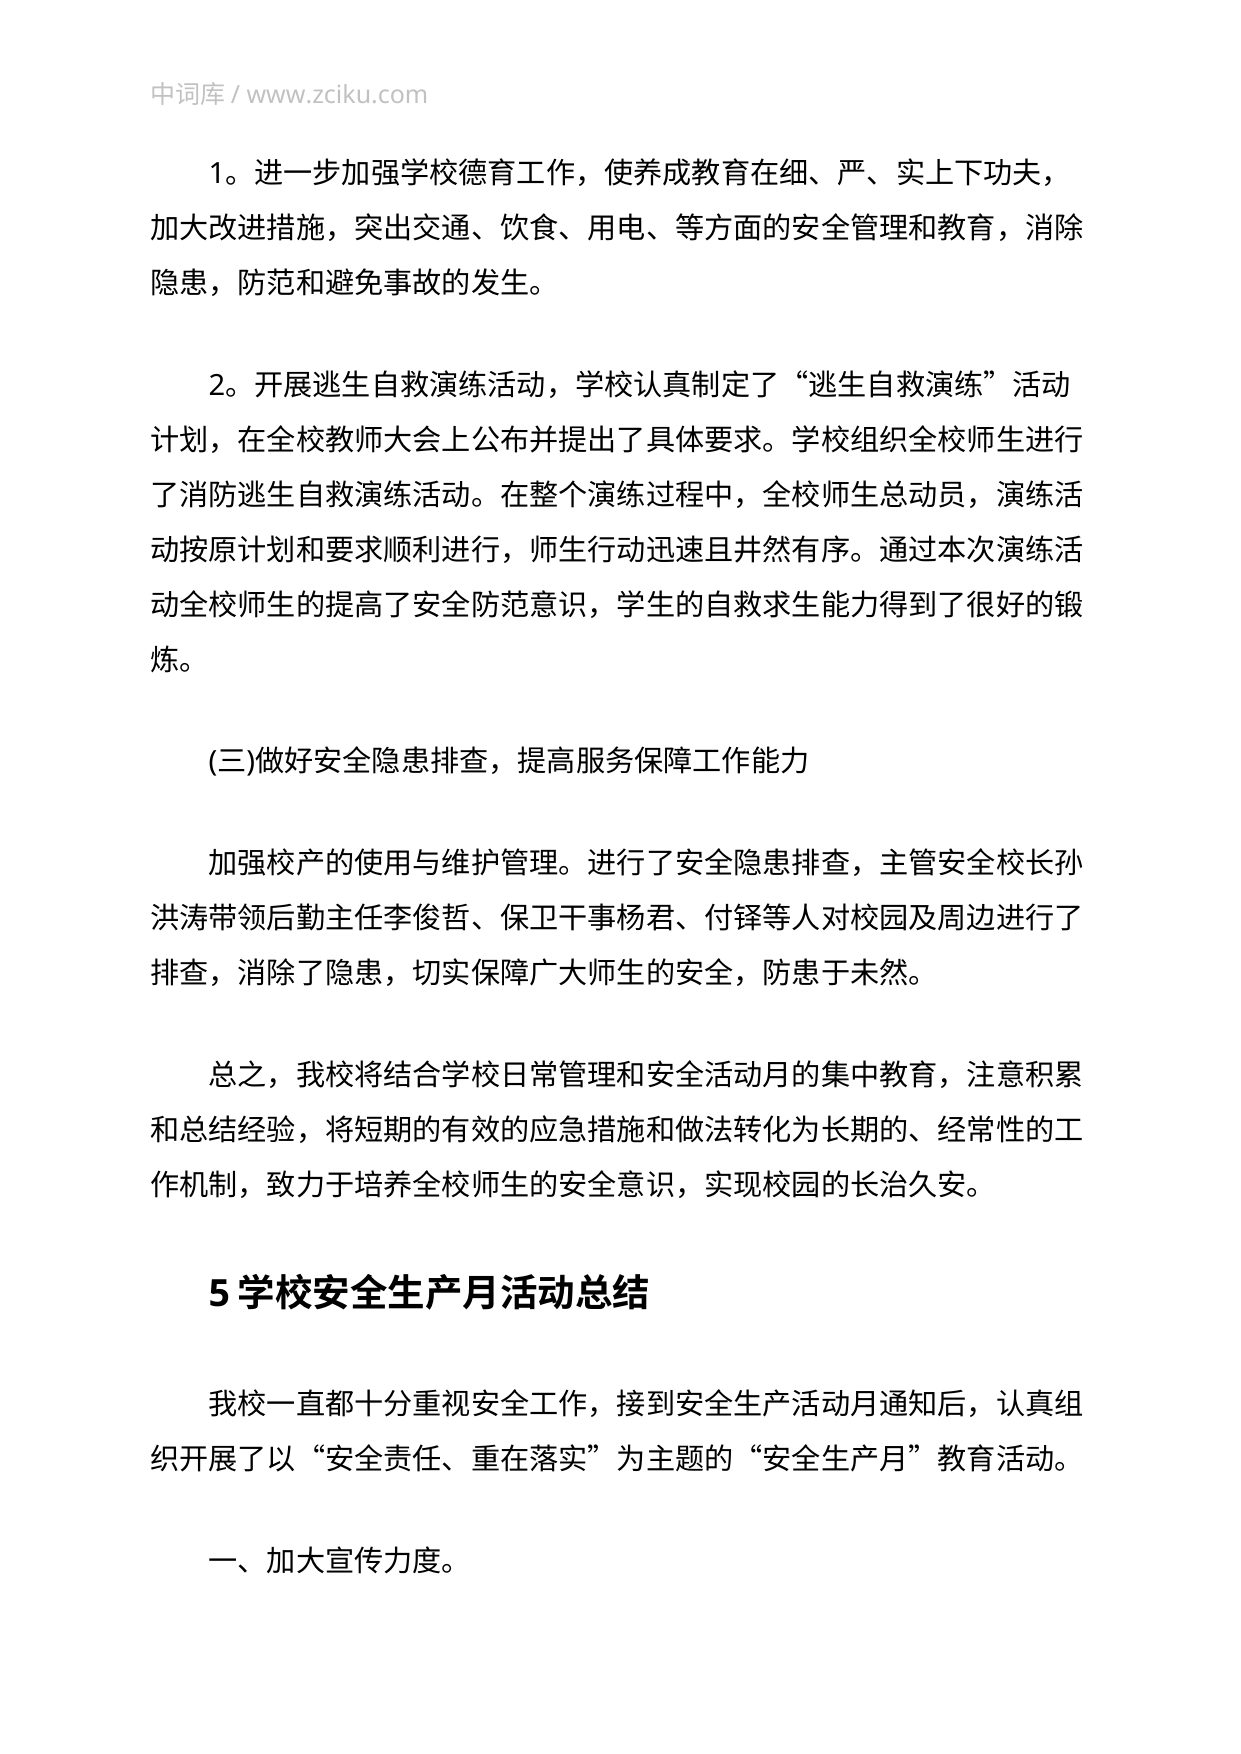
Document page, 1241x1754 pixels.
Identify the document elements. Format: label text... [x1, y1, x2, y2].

text 加强校产的使用与维护管理。进行了安全隐患排查，主管安全校长孙洪涛带领后勤主任李俊哲、保卫干事杨君、付铎等人对校园及周边进行了排查，消除了隐患，切实保障广大师生的安全，防患于未然。 [150, 840, 1090, 992]
text 一、加大宣传力度。 [150, 1537, 1090, 1580]
text 2。开展逃生自救演练活动，学校认真制定了“逃生自救演练”活动计划，在全校教师大会上公布并提出了具体要求。学校组织全校师生进行了消防逃生自救演练活动。在整个演练过程中，全校师生总动员，演练活动按原计划和要求顺利进行，师生行动迅速且井然有序。通过本次演练活动全校师生的提高了安全防范意识，学生的自救求生能力得到了很好的锻炼。 [150, 362, 1090, 678]
text 1。进一步加强学校德育工作，使养成教育在细、严、实上下功夫，加大改进措施，突出交通、饮食、用电、等方面的安全管理和教育，消除隐患，防范和避免事故的发生。 [150, 150, 1090, 302]
text 5学校安全生产月活动总结 [150, 1263, 1090, 1318]
text 我校一直都十分重视安全工作，接到安全生产活动月通知后，认真组织开展了以“安全责任、重在落实”为主题的“安全生产月”教育活动。 [150, 1381, 1090, 1478]
text 总之，我校将结合学校日常管理和安全活动月的集中教育，注意积累和总结经验，将短期的有效的应急措施和做法转化为长期的、经常性的工作机制，致力于培养全校师生的安全意识，实现校园的长治久安。 [150, 1052, 1090, 1204]
text (三)做好安全隐患排查，提高服务保障工作能力 [150, 738, 1090, 780]
